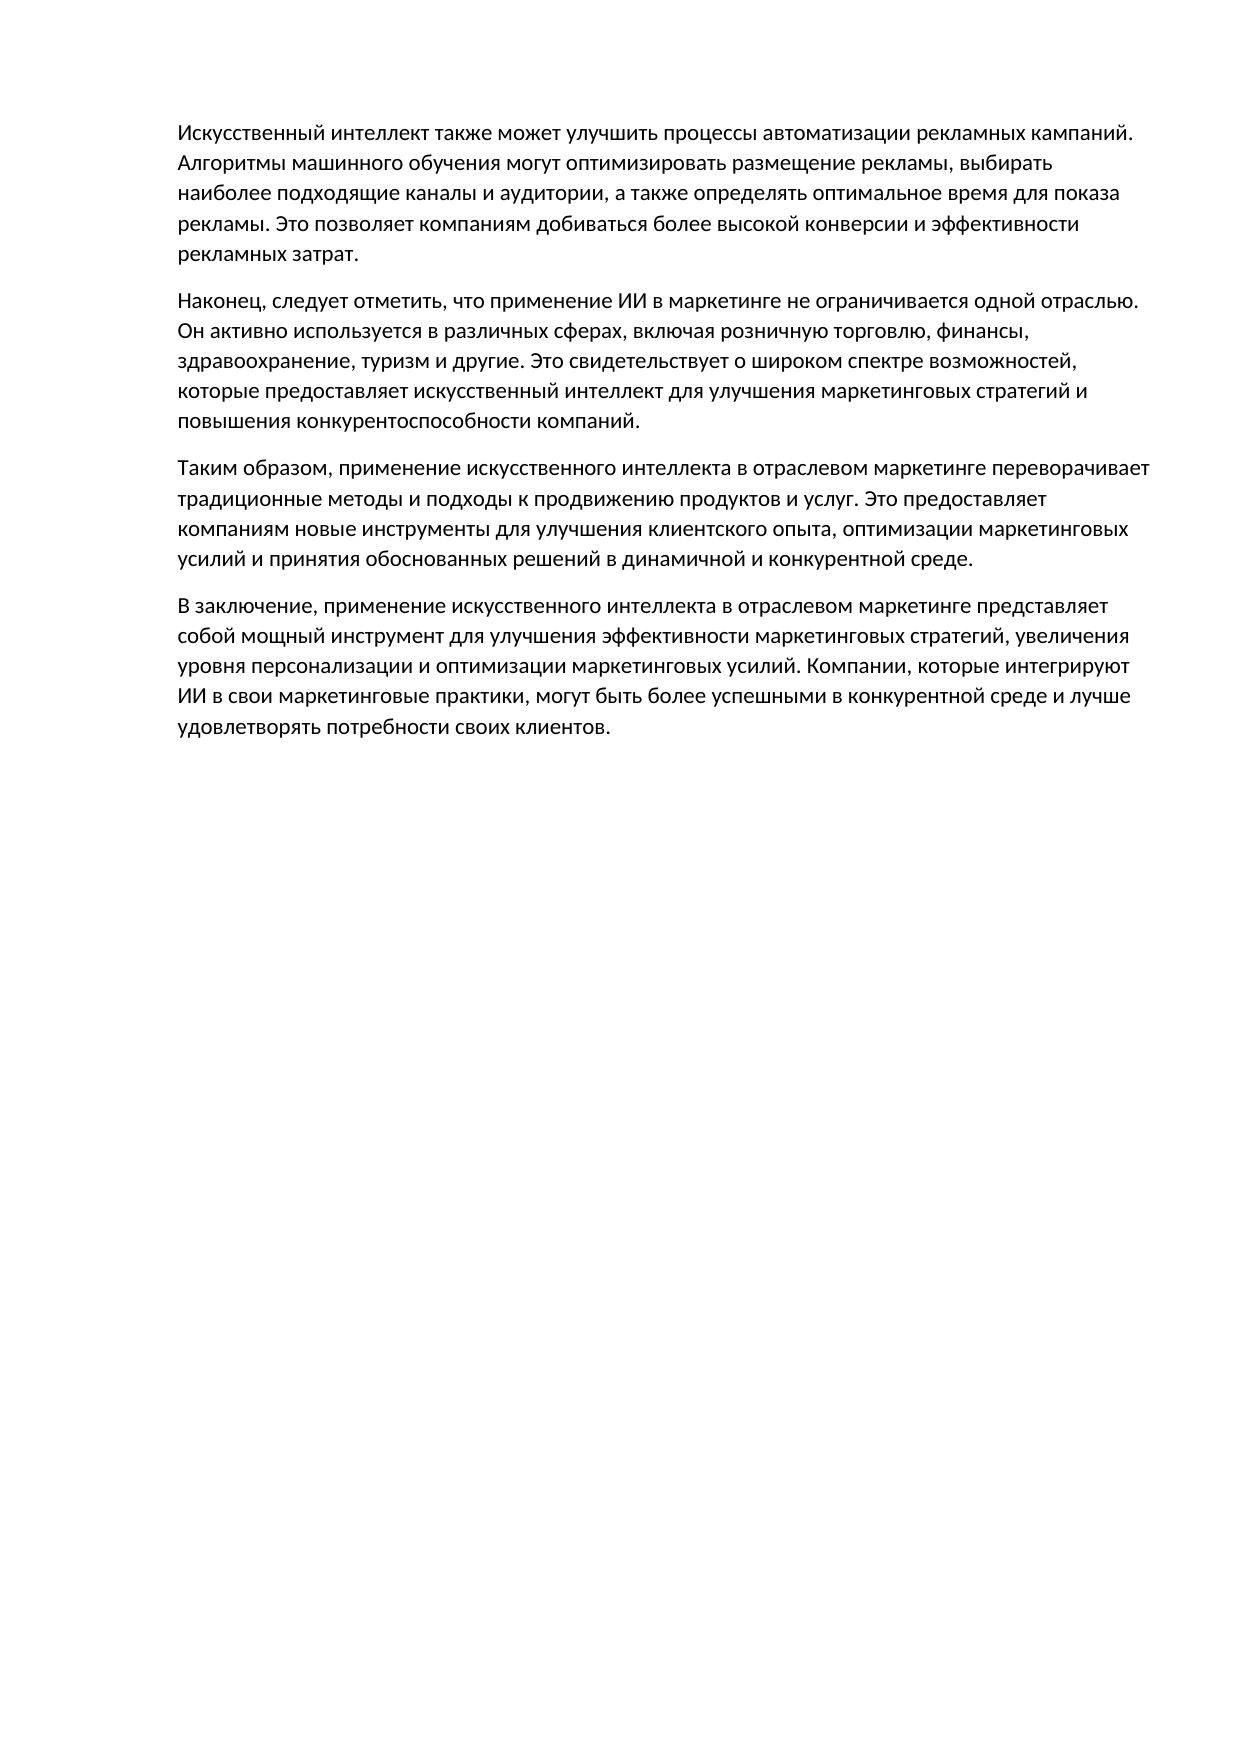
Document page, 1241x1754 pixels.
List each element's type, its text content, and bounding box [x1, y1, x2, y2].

text Таким образом, применение искусственного интеллекта в отраслевом маркетинге переворачивает традиционные методы и подходы к продвижению продуктов и услуг. Это предоставляет компаниям новые инструменты для улучшения клиентского опыта, оптимизации маркетинговых усилий и принятия обоснованных решений в динамичной и конкурентной среде. [177, 453, 1152, 572]
text Наконец, следует отметить, что применение ИИ в маркетинге не ограничивается одной отраслью. Он активно используется в различных сферах, включая розничную торговлю, финансы, здравоохранение, туризм и другие. Это свидетельствует о широком спектре возможностей, которые предоставляет искусственный интеллект для улучшения маркетинговых стратегий и повышения конкурентоспособности компаний. [177, 286, 1152, 435]
text В заключение, применение искусственного интеллекта в отраслевом маркетинге представляет собой мощный инструмент для улучшения эффективности маркетинговых стратегий, увеличения уровня персонализации и оптимизации маркетинговых усилий. Компании, которые интегрируют ИИ в свои маркетинговые практики, могут быть более успешными в конкурентной среде и лучше удовлетворять потребности своих клиентов. [177, 591, 1152, 740]
text Искусственный интеллект также может улучшить процессы автоматизации рекламных кампаний. Алгоритмы машинного обучения могут оптимизировать размещение рекламы, выбирать наиболее подходящие каналы и аудитории, а также определять оптимальное время для показа рекламы. Это позволяет компаниям добиваться более высокой конверсии и эффективности рекламных затрат. [177, 118, 1152, 267]
